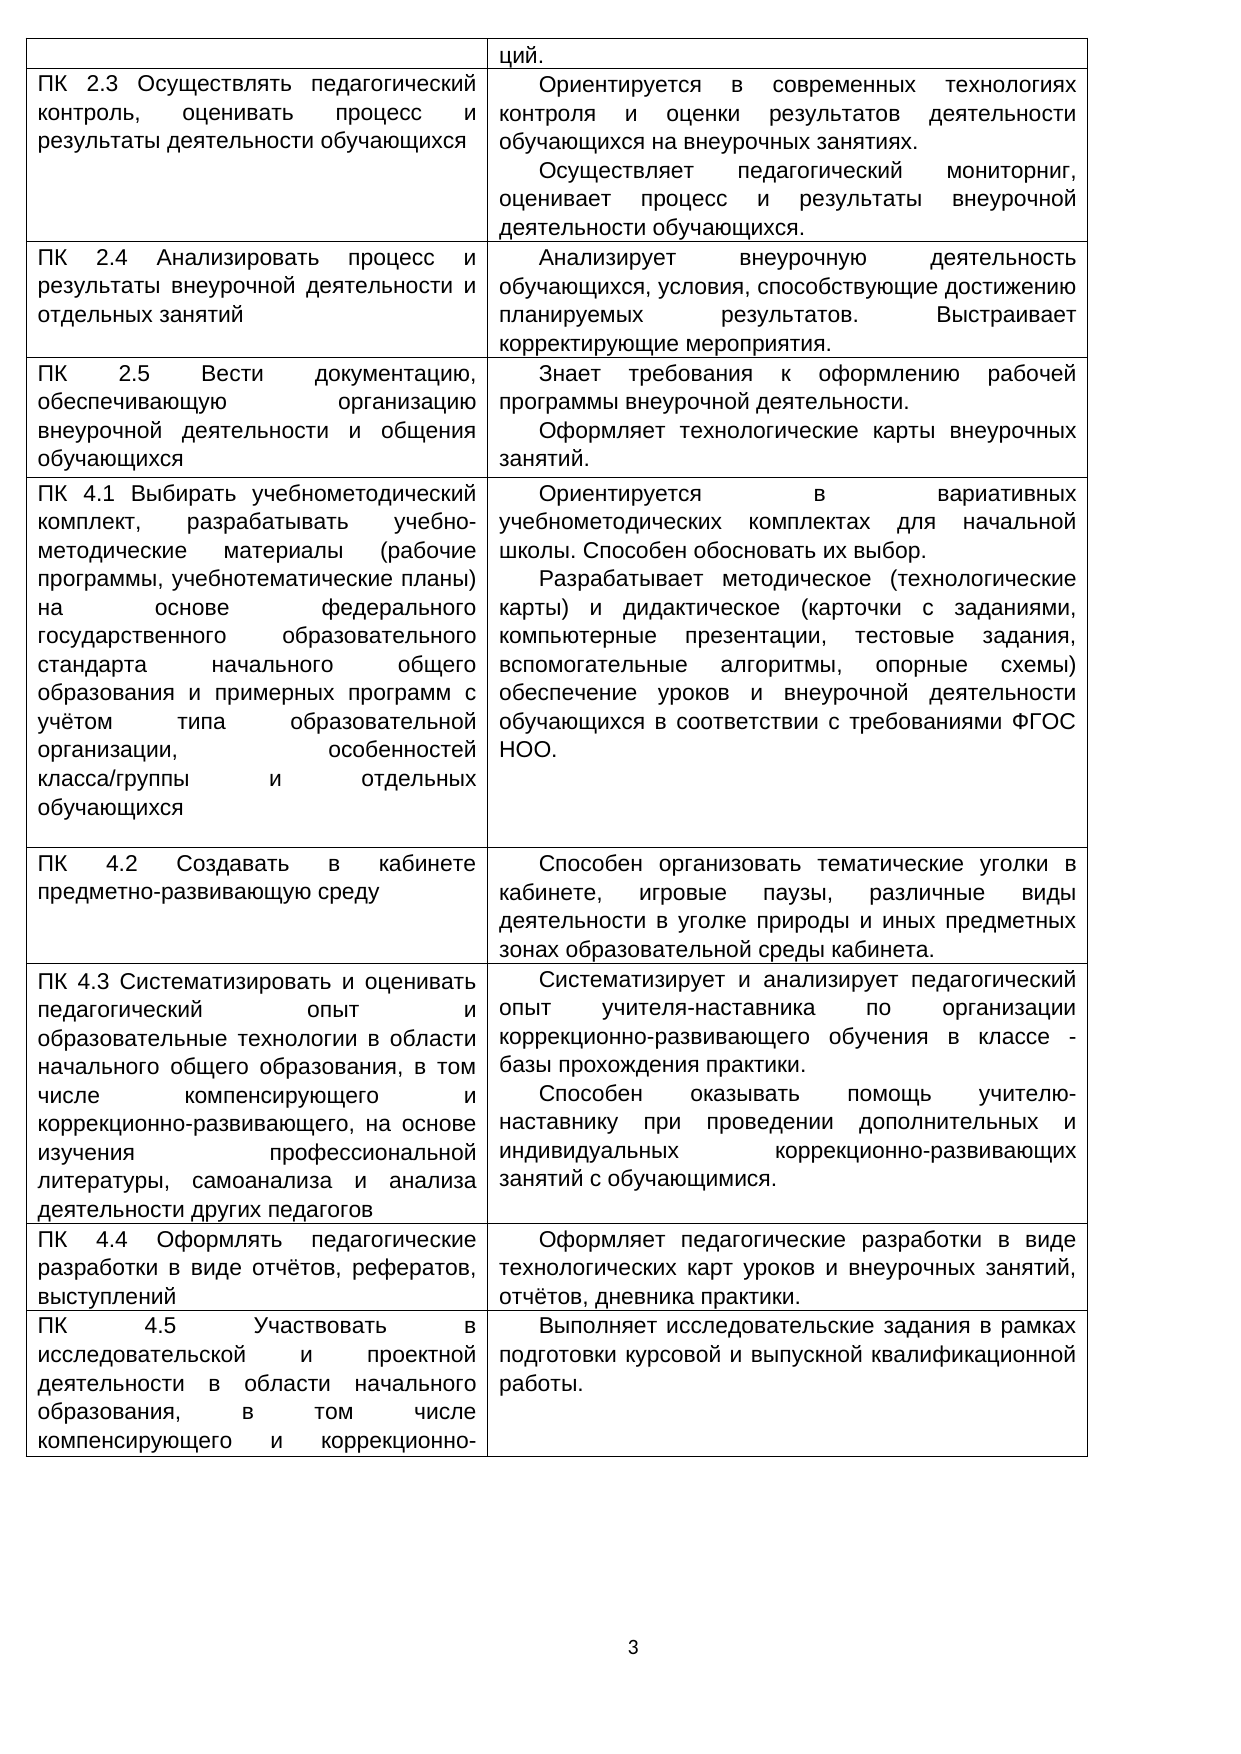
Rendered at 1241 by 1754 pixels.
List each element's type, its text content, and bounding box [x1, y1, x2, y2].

table_cell ПК 4.3 Систематизировать и оценивать педагогический опыт и образовательные технологии в области начального общего образования, в том числе компенсирующего и коррекционно-развивающего, на основе изучения профессиональной литературы, самоанализа и анализа деятельности других педагогов [27, 964, 487, 1223]
table_cell Способен организовать тематические уголки в кабинете, игровые паузы, различные виды деятельности в уголке природы и иных предметных зонах образовательной среды кабинета. [488, 848, 1087, 963]
table_header [27, 39, 487, 68]
table_cell ПК 2.4 Анализировать процесс и результаты внеурочной деятельности и отдельных занятий [27, 242, 487, 357]
table_cell Оформляет педагогические разработки в виде технологических карт уроков и внеурочных занятий, отчётов, дневника практики. [488, 1224, 1087, 1310]
table_header ций. [488, 39, 1087, 68]
table_cell Анализирует внеурочную деятельность обучающихся, условия, способствующие достижению планируемых результатов. Выстраивает корректирующие мероприятия. [488, 242, 1087, 357]
table_cell ПК 4.2 Создавать в кабинете предметно-развивающую среду [27, 848, 487, 963]
table_cell ПК 4.4 Оформлять педагогические разработки в виде отчётов, рефератов, выступлений [27, 1224, 487, 1310]
table_cell ПК 2.3 Осуществлять педагогический контроль, оценивать процесс и результаты деятельности обучающихся [27, 69, 487, 241]
table_cell Знает требования к оформлению рабочей программы внеурочной деятельности. Оформляет технологические карты внеурочных занятий. [488, 358, 1087, 477]
table_cell Ориентируется в вариативных учебнометодических комплектах для начальной школы. Способен обосновать их выбор. Разрабатывает методическое (технологические карты) и дидактическое (карточки с заданиями, компьютерные презентации, тестовые задания, вспомогательные алгоритмы, опорные схемы) обеспечение уроков и внеурочной деятельности обучающихся в соответствии с требованиями ФГОС НОО. [488, 478, 1087, 847]
table_cell ПК 2.5 Вести документацию, обеспечивающую организацию внеурочной деятельности и общения обучающихся [27, 358, 487, 477]
table_cell ПК 4.5 Участвовать в исследовательской и проектной деятельности в области начального образования, в том числе компенсирующего и коррекционно-развивающего [27, 1311, 487, 1456]
table_cell Выполняет исследовательские задания в рамках подготовки курсовой и выпускной квалификационной работы. [488, 1311, 1087, 1456]
table_cell ПК 4.1 Выбирать учебнометодический комплект, разрабатывать учебно-методические материалы (рабочие программы, учебнотематические планы) на основе федерального государственного образовательного стандарта начального общего образования и примерных программ с учётом типа образовательной организации, особенностей класса/группы и отдельных обучающихся [27, 478, 487, 847]
table_cell Ориентируется в современных технологиях контроля и оценки результатов деятельности обучающихся на внеурочных занятиях. Осуществляет педагогический мониторниг, оценивает процесс и результаты внеурочной деятельности обучающихся. [488, 69, 1087, 241]
table_cell Систематизирует и анализирует педагогический опыт учителя-наставника по организации коррекционно-развивающего обучения в классе - базы прохождения практики. Способен оказывать помощь учителю- наставнику при проведении дополнительных и индивидуальных коррекционно-развивающих занятий с обучающимися. [488, 964, 1087, 1223]
